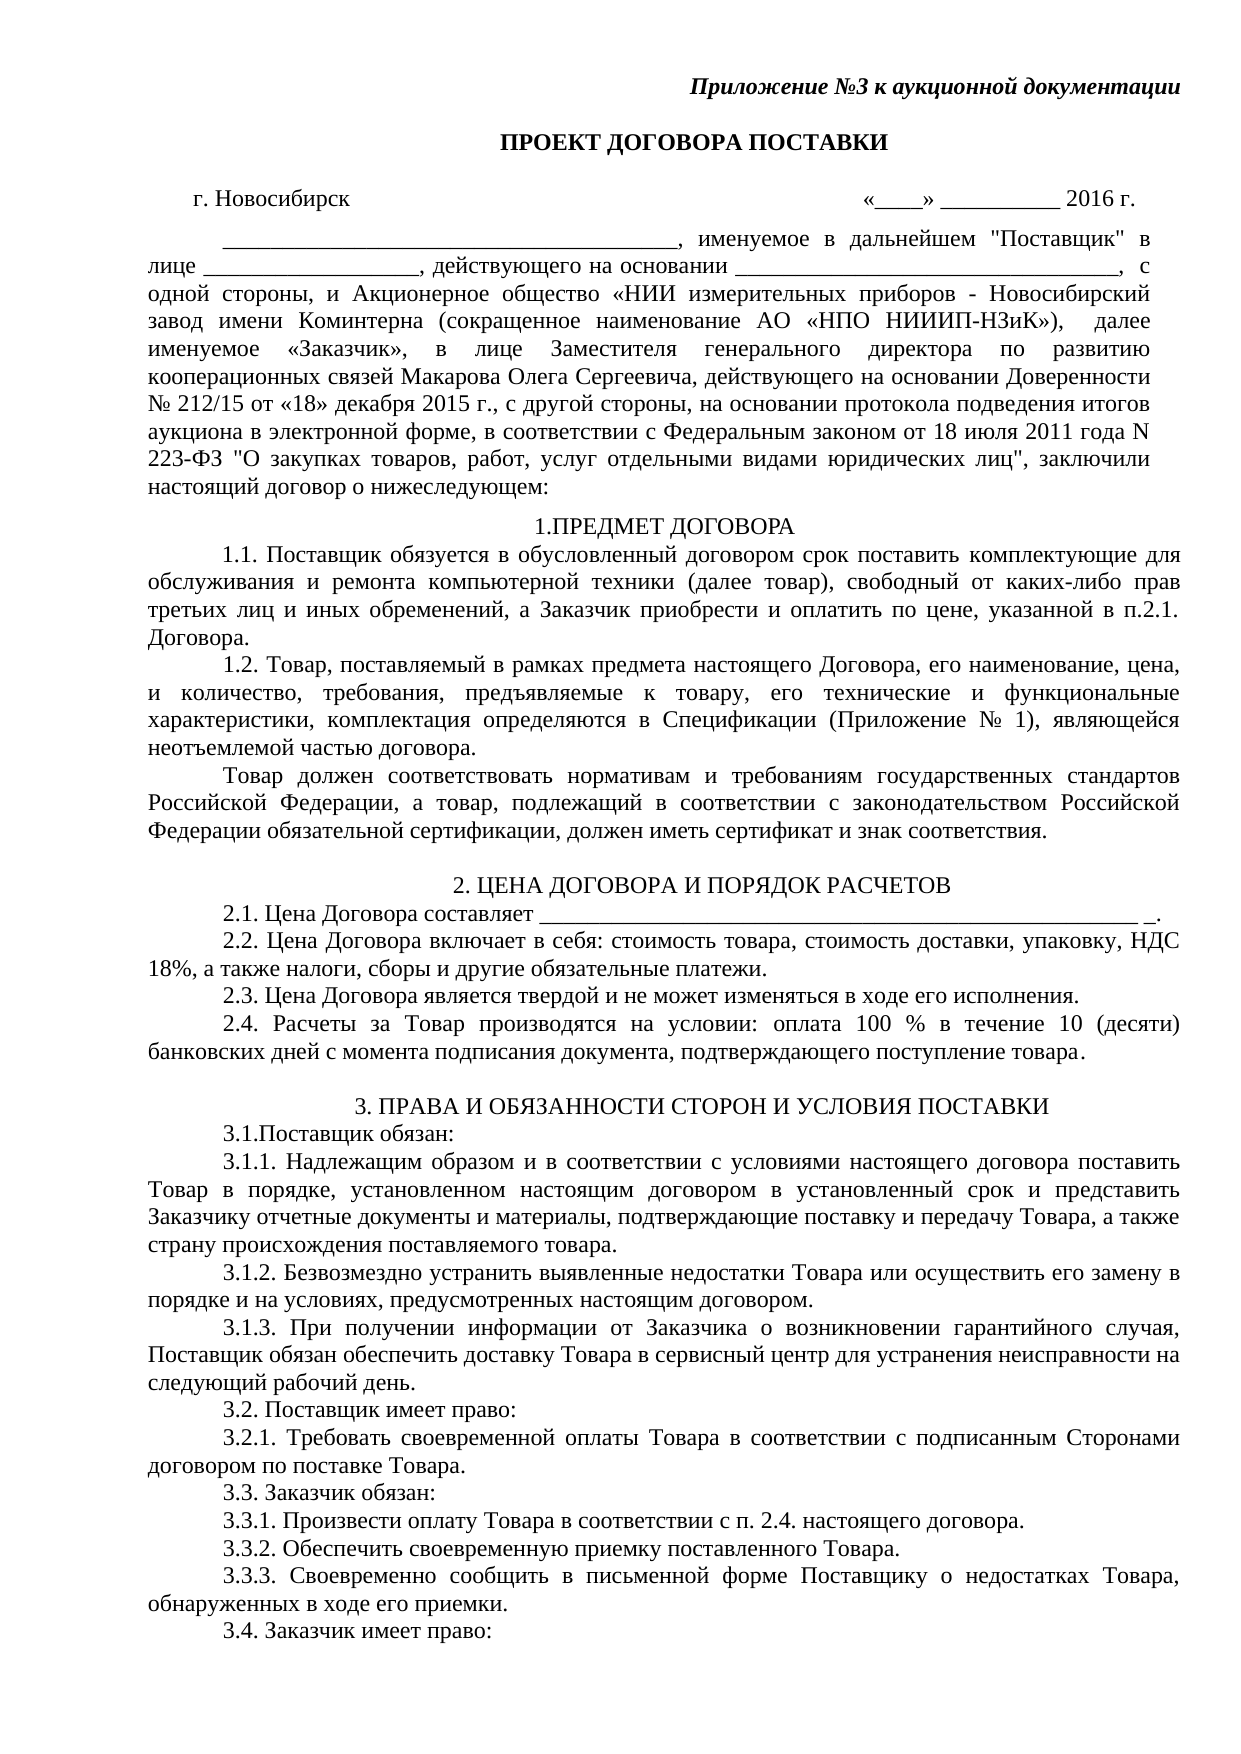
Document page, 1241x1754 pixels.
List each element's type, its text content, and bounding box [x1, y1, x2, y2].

text 3.3.1. Произвести оплату Товара в соответствии с п. 2.4. настоящего договора. [148, 1506, 1181, 1533]
text 2.3. Цена Договора является твердой и не может изменяться в ходе его исполнения. [148, 981, 1181, 1009]
text 3.2. Поставщик имеет право: [148, 1396, 1181, 1423]
text Приложение №3 к аукционной документации [148, 72, 1181, 99]
text 3.2.1. Требовать своевременной оплаты Товара в соответствии с подписанным Сторонами договором по поставке Товара. [148, 1423, 1181, 1478]
text 3.3.2. Обеспечить своевременную приемку поставленного Товара. [148, 1533, 1181, 1561]
text 1.2. Товар, поставляемый в рамках предмета настоящего Договора, его наименование, цена, и количество, требования, предъявляемые к товару, его технические и функциональные характеристики, комплектация определяются в Спецификации (Приложение № 1), являющейся неотъемлемой частью договора. [148, 650, 1181, 761]
text 3. ПРАВА И ОБЯЗАННОСТИ СТОРОН И УСЛОВИЯ ПОСТАВКИ [148, 1092, 1181, 1119]
text 1.1. Поставщик обязуется в обусловленный договором срок поставить комплектующие для обслуживания и ремонта компьютерной техники (далее товар), свободный от каких-либо прав третьих лиц и иных обременений, а Заказчик приобрести и оплатить по цене, указанной в п.2.1. Договора. [148, 540, 1181, 650]
list 1.ПРЕДМЕТ ДОГОВОРА [148, 512, 1181, 540]
text 3.3.3. Своевременно сообщить в письменной форме Поставщику о недостатках Товара, обнаруженных в ходе его приемки. [148, 1561, 1181, 1616]
text 3.1.Поставщик обязан: [148, 1119, 1181, 1147]
text ПРОЕКТ ДОГОВОРА ПОСТАВКИ [148, 128, 1181, 156]
text ______________________________________, именуемое в дальнейшем "Поставщик" в лице __________________, действующего на основании ________________________________, с одной стороны, и Акционерное общество «НИИ измерительных приборов - Новосибирский завод имени Коминтерна (сокращенное наименование АО «НПО НИИИП-НЗиК»), далее именуемое «Заказчик», в лице Заместителя генерального директора по развитию кооперационных связей Макарова Олега Сергеевича, действующего на основании Доверенности № 212/15 от «18» декабря 2015 г., с другой стороны, на основании протокола подведения итогов аукциона в электронной форме, в соответствии с Федеральным законом от 18 июля 2011 года N 223-ФЗ "О закупках товаров, работ, услуг отдельными видами юридических лиц", заключили настоящий договор о нижеследующем: [148, 224, 1152, 500]
text 3.4. Заказчик имеет право: [148, 1616, 1181, 1644]
text 3.3. Заказчик обязан: [148, 1478, 1181, 1506]
text 3.1.3. При получении информации от Заказчика о возникновении гарантийного случая, Поставщик обязан обеспечить доставку Товара в сервисный центр для устранения неисправности на следующий рабочий день. [148, 1313, 1181, 1396]
text 2. ЦЕНА ДОГОВОРА И ПОРЯДОК РАСЧЕТОВ [148, 871, 1181, 899]
text Товар должен соответствовать нормативам и требованиям государственных стандартов Российской Федерации, а товар, подлежащий в соответствии с законодательством Российской Федерации обязательной сертификации, должен иметь сертификат и знак соответствия. [148, 761, 1181, 843]
text 2.1. Цена Договора составляет __________________________________________________ _. [148, 899, 1181, 926]
text 3.1.1. Надлежащим образом и в соответствии с условиями настоящего договора поставить Товар в порядке, установленном настоящим договором в установленный срок и представить Заказчику отчетные документы и материалы, подтверждающие поставку и передачу Товара, а также страну происхождения поставляемого товара. [148, 1147, 1181, 1257]
text 2.4. Расчеты за Товар производятся на условии: оплата 100 % в течение 10 (десяти) банковских дней с момента подписания документа, подтверждающего поступление товара. [148, 1009, 1181, 1064]
text 3.1.2. Безвозмездно устранить выявленные недостатки Товара или осуществить его замену в порядке и на условиях, предусмотренных настоящим договором. [148, 1257, 1181, 1313]
text г. Новосибирск «____» __________ 2016 г. [148, 183, 1181, 211]
text 2.2. Цена Договора включает в себя: стоимость товара, стоимость доставки, упаковку, НДС 18%, а также налоги, сборы и другие обязательные платежи. [148, 926, 1181, 981]
